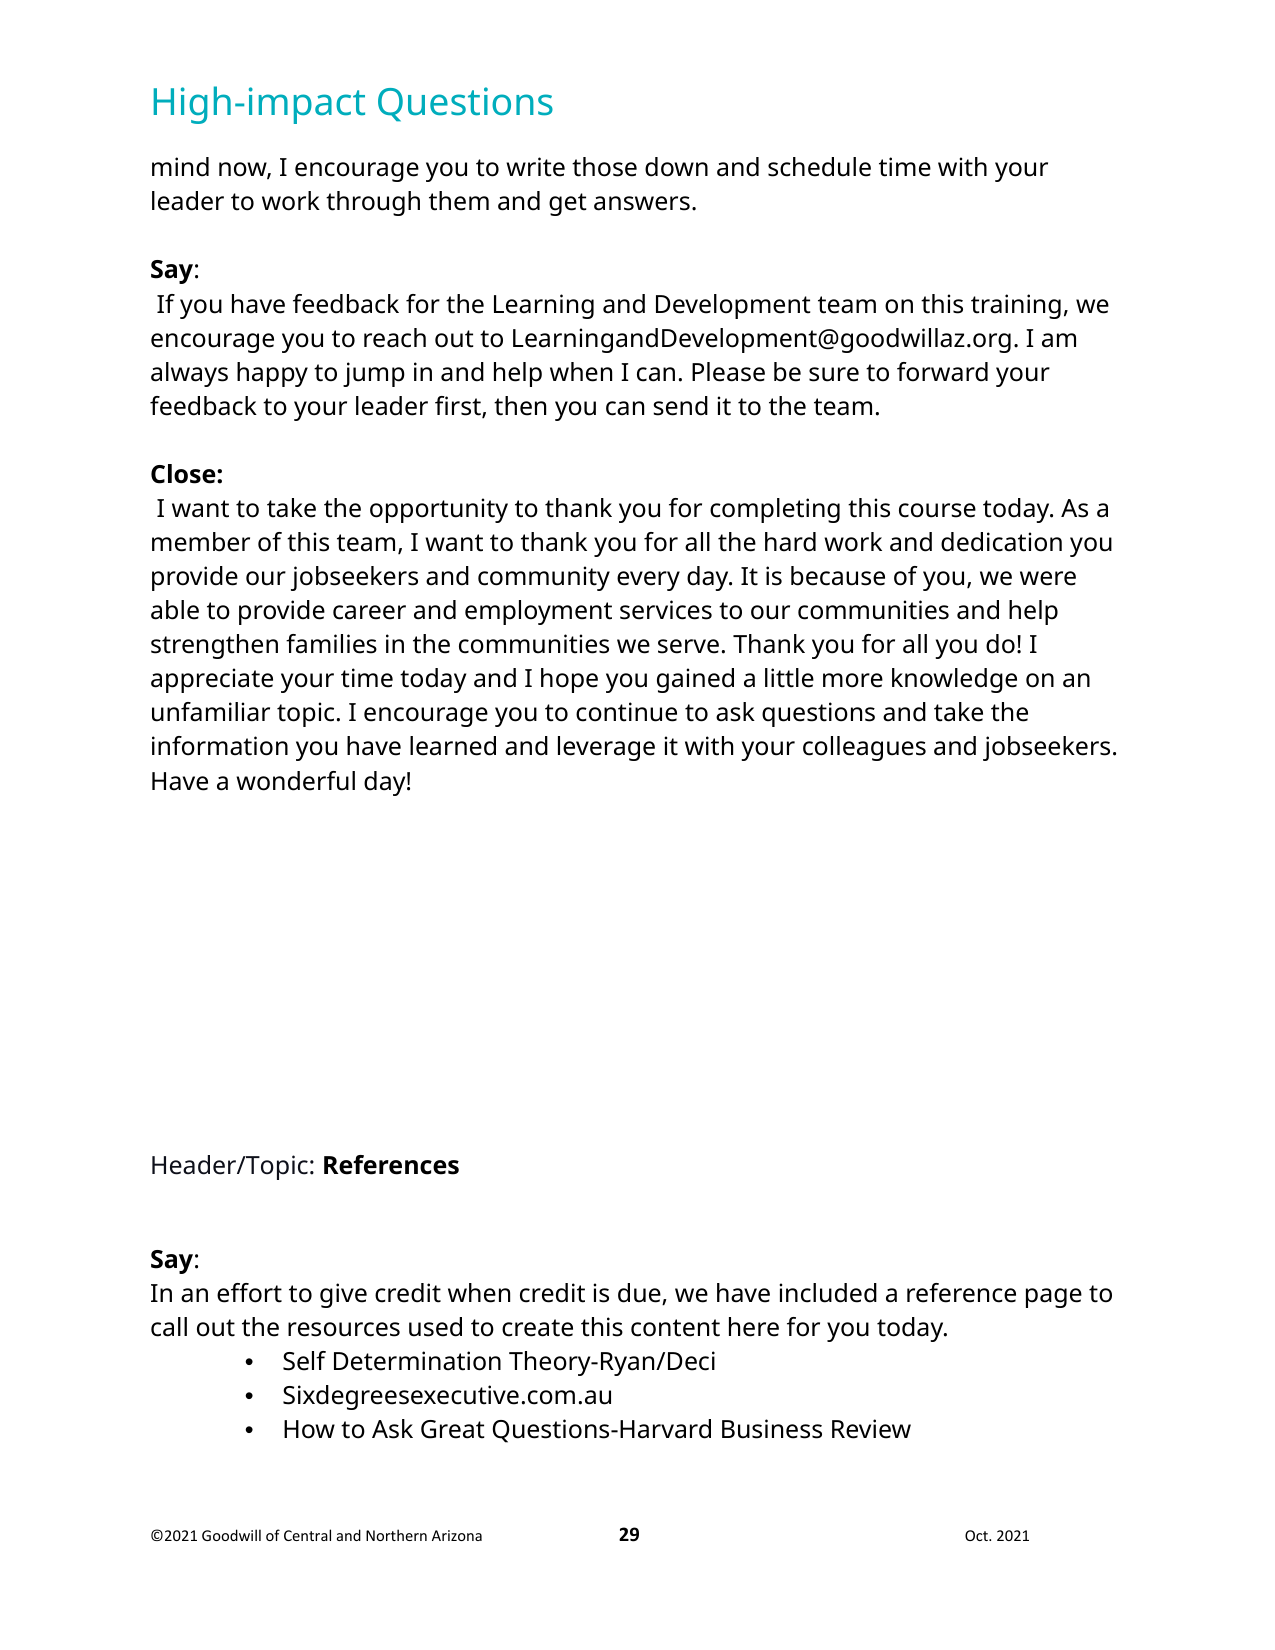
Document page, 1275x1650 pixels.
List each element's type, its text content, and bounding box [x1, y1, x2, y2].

list Self Determination Theory-Ryan/Deci [244, 1344, 1125, 1378]
text Say: [150, 1242, 1125, 1276]
list Sixdegreesexecutive.com.au [244, 1378, 1125, 1412]
text Say: [150, 252, 1125, 286]
list How to Ask Great Questions-Harvard Business Review [244, 1412, 1125, 1446]
text Header/Topic: References [150, 1147, 1125, 1182]
text If you have feedback for the Learning and Development team on this training, we encourage you to reach out to LearningandDevelopment@goodwillaz.org. I am always happy to jump in and help when I can. Please be sure to forward your feedback to your leader first, then you can send it to the team. [150, 286, 1125, 422]
text Close: [150, 457, 1125, 491]
text I want to take the opportunity to thank you for completing this course today. As a member of this team, I want to thank you for all the hard work and dedication you provide our jobseekers and community every day. It is because of you, we were able to provide career and employment services to our communities and help strengthen families in the communities we serve. Thank you for all you do! I appreciate your time today and I hope you gained a little more knowledge on an unfamiliar topic. I encourage you to continue to ask questions and take the information you have learned and leverage it with your colleagues and jobseekers. Have a wonderful day! [150, 491, 1125, 797]
text In an effort to give credit when credit is due, we have included a reference page to call out the resources used to create this content here for you today. [150, 1276, 1125, 1344]
